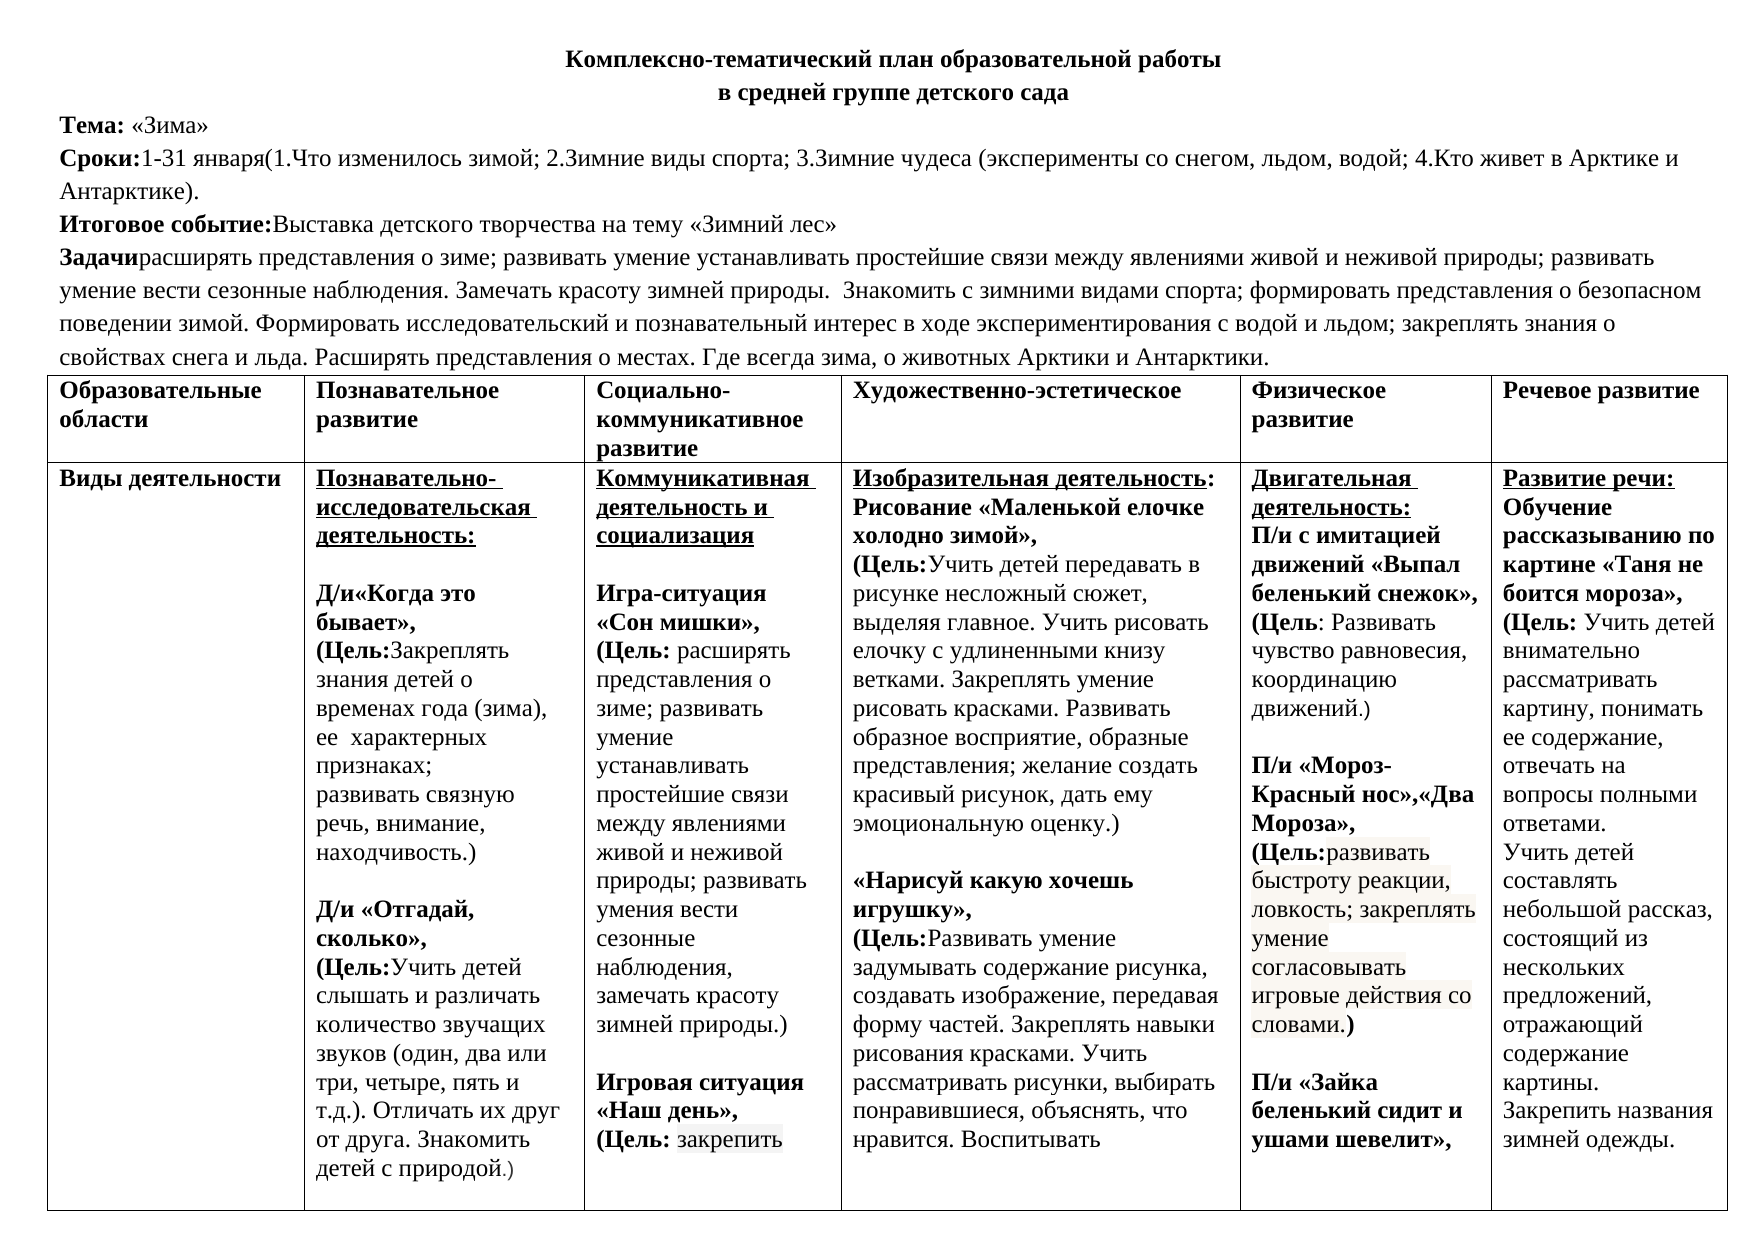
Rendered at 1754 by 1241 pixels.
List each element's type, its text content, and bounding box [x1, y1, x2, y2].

table_header Физическое развитие [1241, 376, 1491, 462]
text Сроки:1-31 января(1.Что изменилось зимой; 2.Зимние виды спорта; 3.Зимние чудеса (эксперименты со снегом, льдом, водой; 4.Кто живет в Арктике и Антарктике). [59, 143, 1728, 205]
text Тема: «Зима» [59, 110, 1728, 139]
table_header Познавательное развитие [305, 376, 584, 462]
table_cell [1241, 463, 1491, 1210]
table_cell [1492, 463, 1727, 1210]
table_cell Виды деятельности [48, 463, 304, 1210]
text в средней группе детского сада [59, 77, 1728, 106]
text Комплексно-тематический план образовательной работы [59, 44, 1728, 73]
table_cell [585, 463, 841, 1210]
text Задачирасширять представления о зиме; развивать умение устанавливать простейшие связи между явлениями живой и неживой природы; развивать умение вести сезонные наблюдения. Замечать красоту зимней природы. Знакомить с зимними видами спорта; формировать представления о безопасном поведении зимой. Формировать исследовательский и познавательный интерес в ходе экспериментирования с водой и льдом; закреплять знания о свойствах снега и льда. Расширять представления о местах. Где всегда зима, о животных Арктики и Антарктики. [59, 242, 1728, 370]
table_header Речевое развитие [1492, 376, 1727, 462]
table_header Образовательные области [48, 376, 304, 462]
table_header Художественно-эстетическое [842, 376, 1240, 462]
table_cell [842, 463, 1240, 1210]
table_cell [305, 463, 584, 1210]
text Итоговое событие:Выставка детского творчества на тему «Зимний лес» [59, 209, 1728, 238]
table_header Социально-коммуникативное развитие [585, 376, 841, 462]
